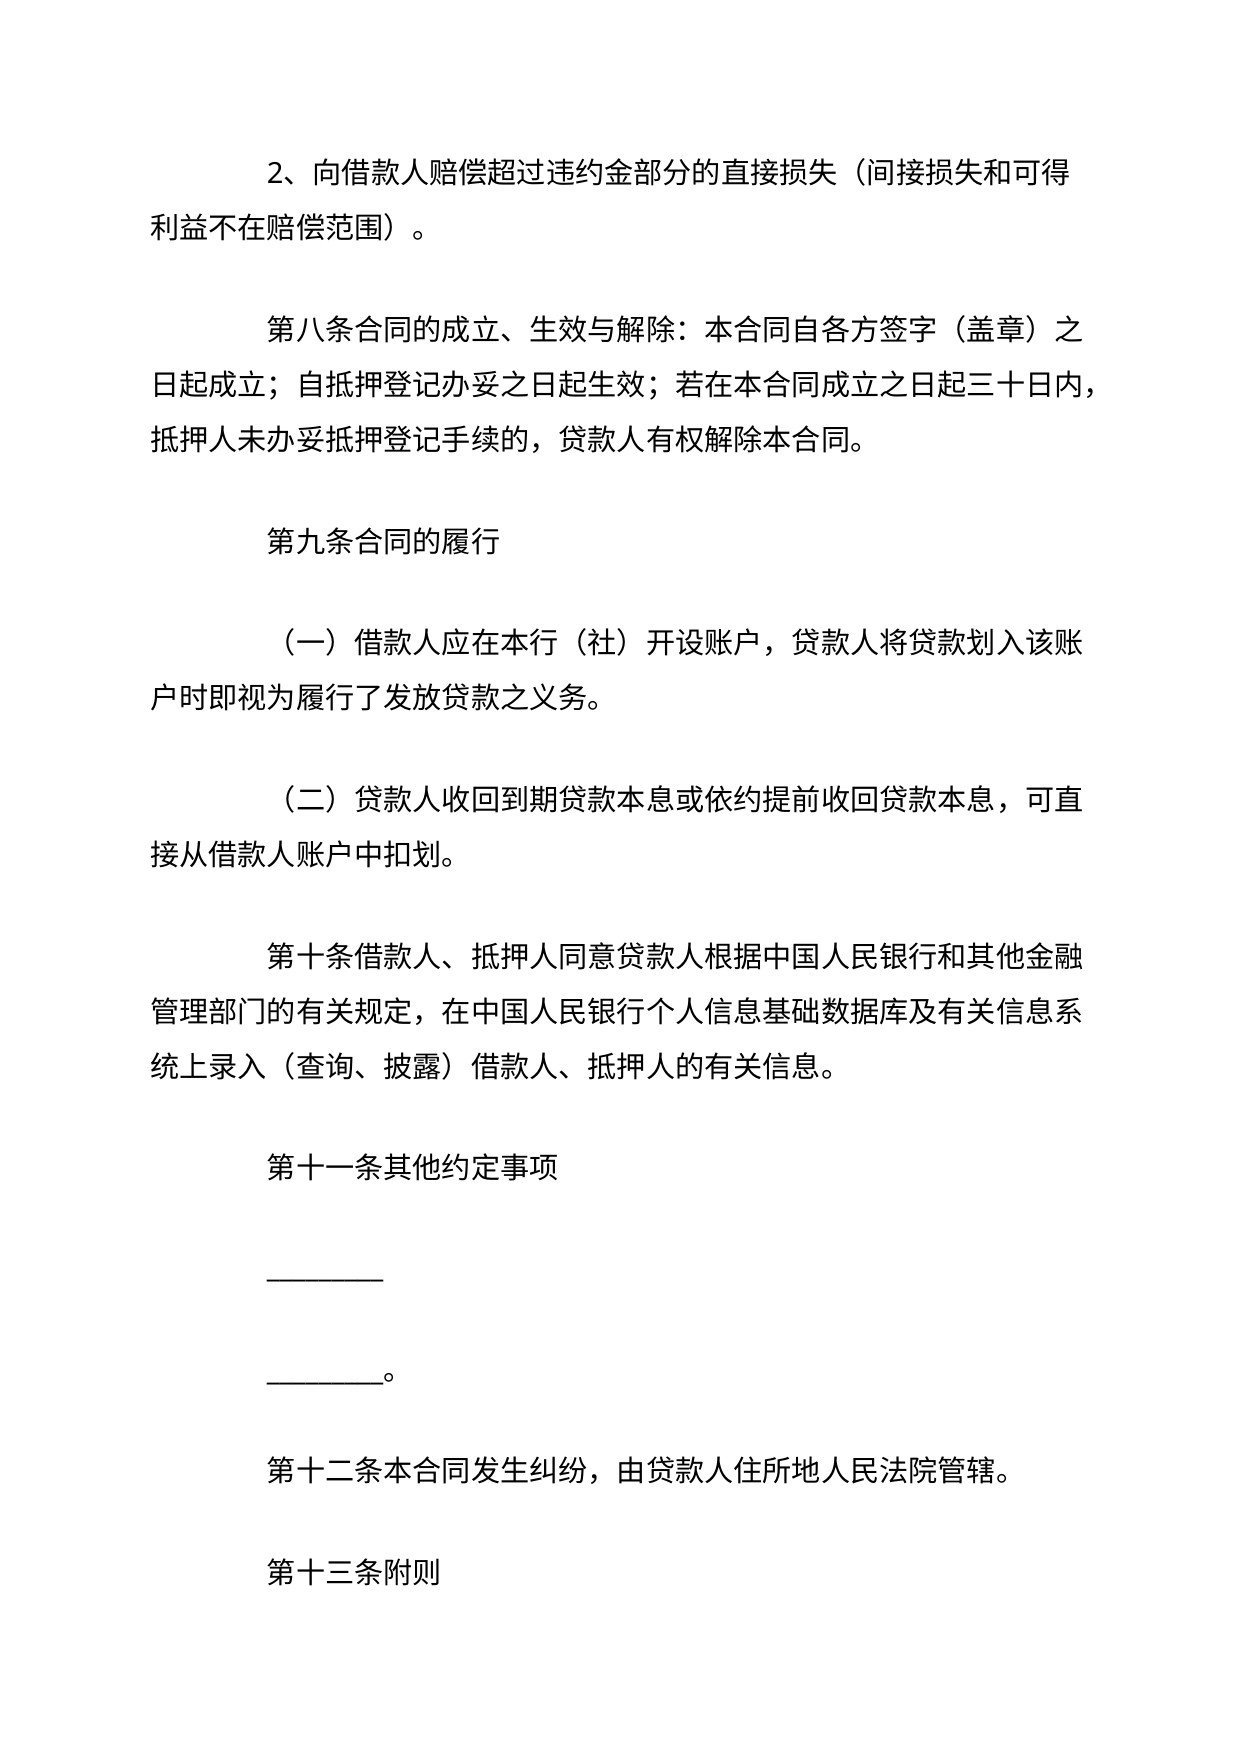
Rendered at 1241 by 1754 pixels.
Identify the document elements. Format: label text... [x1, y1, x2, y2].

text _________。 [150, 1346, 1090, 1388]
text _________ [150, 1247, 1090, 1286]
text 第十条借款人、抵押人同意贷款人根据中国人民银行和其他金融管理部门的有关规定，在中国人民银行个人信息基础数据库及有关信息系统上录入（查询、披露）借款人、抵押人的有关信息。 [150, 933, 1090, 1086]
text 第十一条其他约定事项 [150, 1145, 1090, 1187]
text 第十二条本合同发生纠纷，由贷款人住所地人民法院管辖。 [150, 1448, 1090, 1490]
text （一）借款人应在本行（社）开设账户，贷款人将贷款划入该账户时即视为履行了发放贷款之义务。 [150, 620, 1090, 717]
text 第八条合同的成立、生效与解除：本合同自各方签字（盖章）之日起成立；自抵押登记办妥之日起生效；若在本合同成立之日起三十日内，抵押人未办妥抵押登记手续的，贷款人有权解除本合同。 [150, 307, 1090, 459]
text （二）贷款人收回到期贷款本息或依约提前收回贷款本息，可直接从借款人账户中扣划。 [150, 777, 1090, 874]
text 第九条合同的履行 [150, 518, 1090, 561]
text 2、向借款人赔偿超过违约金部分的直接损失（间接损失和可得利益不在赔偿范围）。 [150, 150, 1090, 247]
text 第十三条附则 [150, 1550, 1090, 1592]
